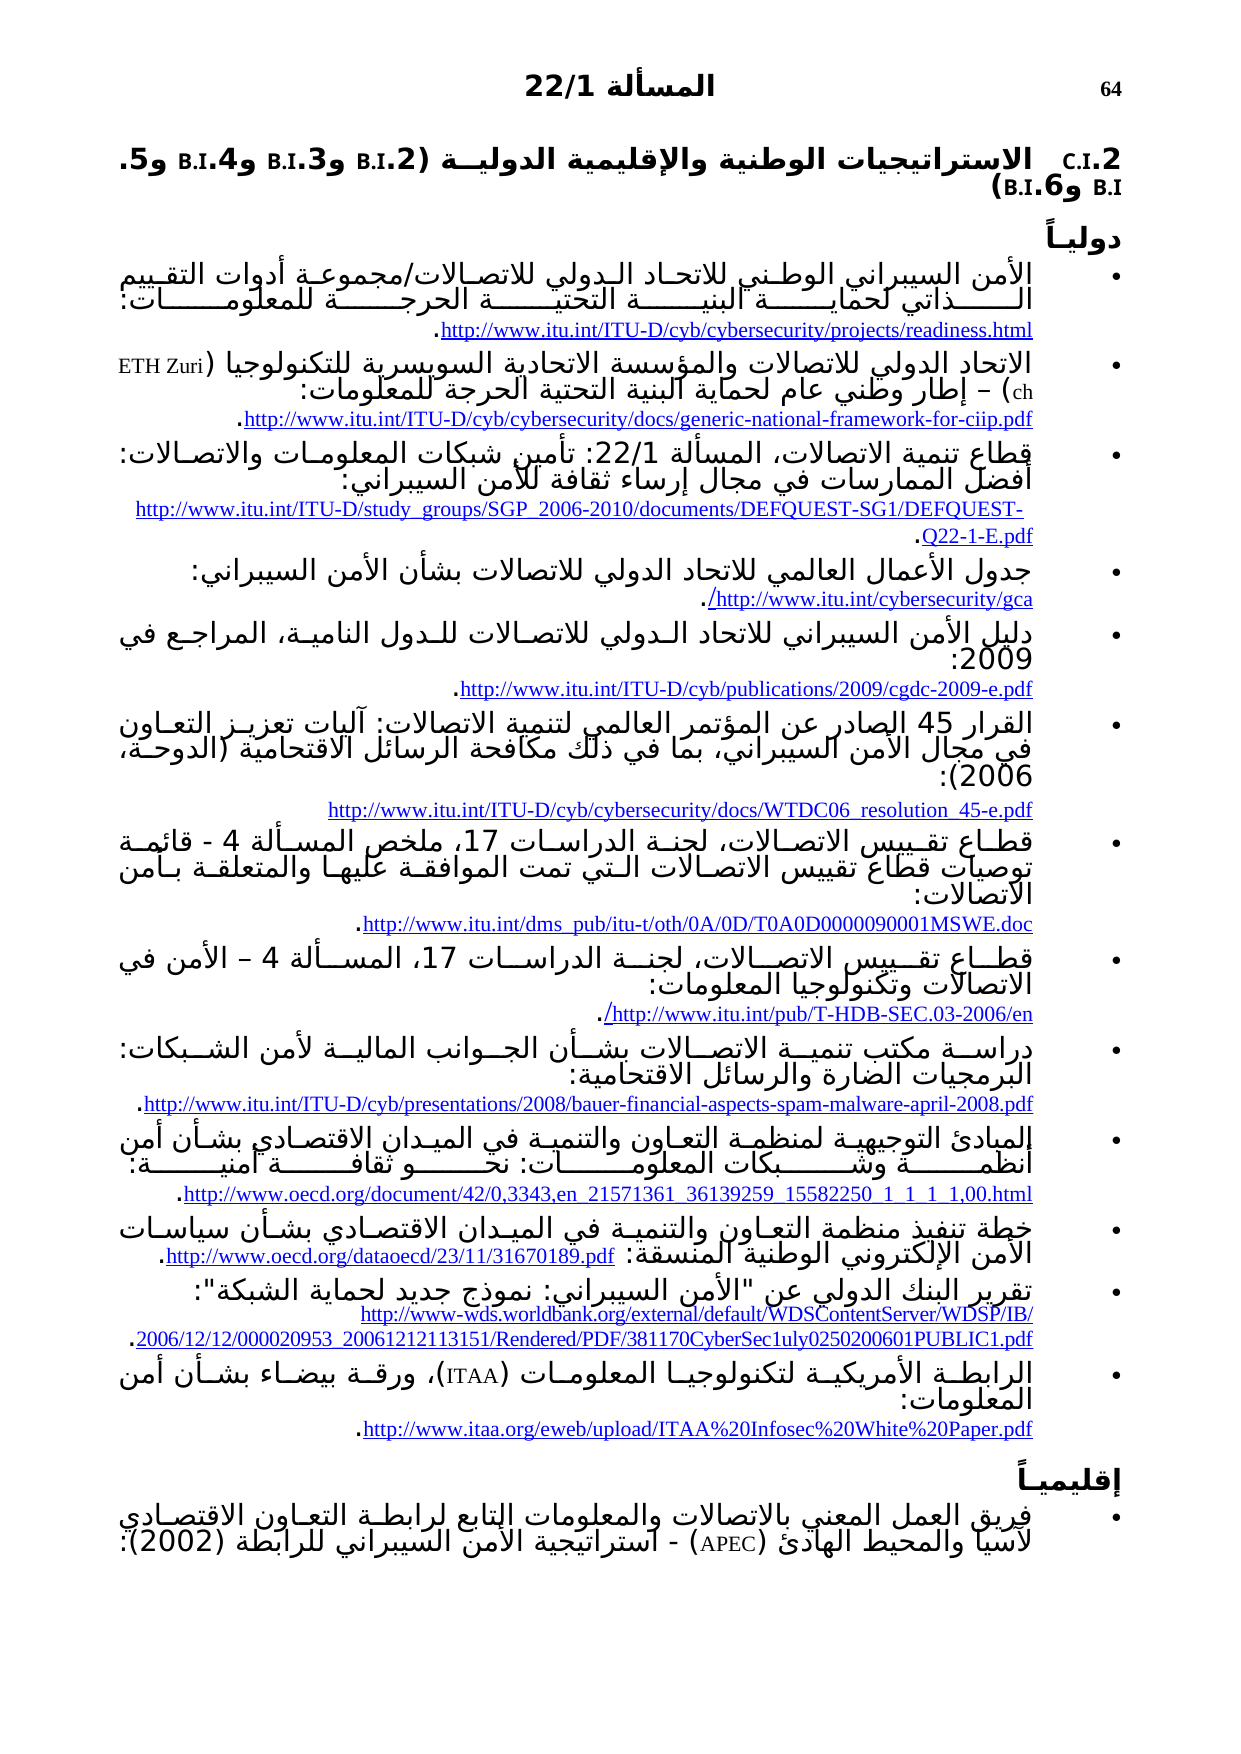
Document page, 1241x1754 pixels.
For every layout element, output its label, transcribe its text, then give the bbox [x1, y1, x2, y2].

text القرار 45 الصادر عن المؤتمر العالمي لتنمية الاتصالات: آليات تعزيز التعاون في مجال الأمن السيبراني، بما في ذلك مكافحة الرسائل الاقتحامية (الدوحة، 2006): [118, 712, 1122, 793]
subtitle إقليميـاً [118, 1468, 1122, 1495]
text دليل الأمن السيبراني للاتحاد الدولي للاتصالات للدول النامية، المراجع في 2009: http://www.itu.int/ITU-D/cyb/publications/2009/cgdc-2009-e.pdf. [118, 622, 1122, 703]
text تقرير البنك الدولي عن "الأمن السيبراني: نموذج جديد لحماية الشبكة": http://www-wds.worldbank.org/external/default/WDSContentServer/WDSP/IB/2006/12/12/000020953_20061212113151/Rendered/PDF/381170CyberSec1uly0250200601PUBLIC1.pdf. [118, 1279, 1122, 1353]
text قطاع تنمية الاتصالات، المسألة 22/1: تأمين شبكات المعلومات والاتصالات: أفضل الممارسات في مجال إرساء ثقافة للأمن السيبراني: http://www.itu.int/ITU-D/study_groups/SGP_2006-2010/documents/DEFQUEST-SG1/DEFQUEST-Q22-1-E.pdf. [118, 442, 1122, 551]
text خطة تنفيذ منظمة التعاون والتنمية في الميدان الاقتصادي بشأن سياسات الأمن الإلكتروني الوطنية المنسقة: http://www.oecd.org/dataoecd/23/11/31670189.pdf. [118, 1216, 1122, 1271]
subtitle 2.C.I الاستراتيجيات الوطنية والإقليمية الدولية (2.B.I و3.B.I و4.B.I و5.B.I و6.B.I) [118, 148, 1122, 202]
text قطاع تقييس الاتصالات، لجنة الدراسات 17، ملخص المسألة 4 - قائمة توصيات قطاع تقييس الاتصالات التي تمت الموافقة عليها والمتعلقة بأمن الاتصالات: http://www.itu.int/dms_pub/itu-t/oth/0A/0D/T0A0D0000090001MSWE.doc. [118, 830, 1122, 938]
text الاتحاد الدولي للاتصالات والمؤسسة الاتحادية السويسرية للتكنولوجيا ( Zurich) – إطار وطني عام لحماية البنية التحتية الحرجة للمعلومات: http://www.itu.int/ITU-D/cyb/cybersecurity/docs/generic-national-framework-for-ciip.pdf. [118, 352, 1122, 434]
text الرابطة الأمريكية لتكنولوجيا المعلومات (ITAA)، ورقة بيضاء بشأن أمن المعلومات: http://www.itaa.org/eweb/upload/ITAA%20Infosec%20White%20Paper.pdf. [118, 1362, 1122, 1443]
subtitle دوليـاً [118, 227, 1122, 254]
text قطاع تقييس الاتصالات، لجنة الدراسات 17، المسألة 4 – الأمن في الاتصالات وتكنولوجيا المعلومات: http://www.itu.int/pub/T-HDB-SEC.03-2006/en/. [118, 947, 1122, 1028]
text http://www.itu.int/ITU-D/cyb/cybersecurity/docs/WTDC06_resolution_45-e.pdf [118, 801, 1122, 821]
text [118, 1504, 1122, 1558]
text المبادئ التوجيهية لمنظمة التعاون والتنمية في الميدان الاقتصادي بشأن أمن أنظمة وشبكات المعلومات: نحو ثقافة أمنية: http://www.oecd.org/document/42/0,3343,en_21571361_36139259_15582250_1_1_1_1,00.html. [118, 1127, 1122, 1208]
text الأمن السيبراني الوطني للاتحاد الدولي للاتصالات/مجموعة أدوات التقييم الذاتي لحماية البنية التحتية الحرجة للمعلومات: http://www.itu.int/ITU-D/cyb/cybersecurity/projects/readiness.html. [118, 262, 1122, 344]
text دراسة مكتب تنمية الاتصالات بشأن الجوانب المالية لأمن الشبكات: البرمجيات الضارة والرسائل الاقتحامية: http://www.itu.int/ITU-D/cyb/presentations/2008/bauer-financial-aspects-spam-malware-april-2008.pdf. [118, 1037, 1122, 1118]
text جدول الأعمال العالمي للاتحاد الدولي للاتصالات بشأن الأمن السيبراني: http://www.itu.int/cybersecurity/gca/. [118, 559, 1122, 613]
